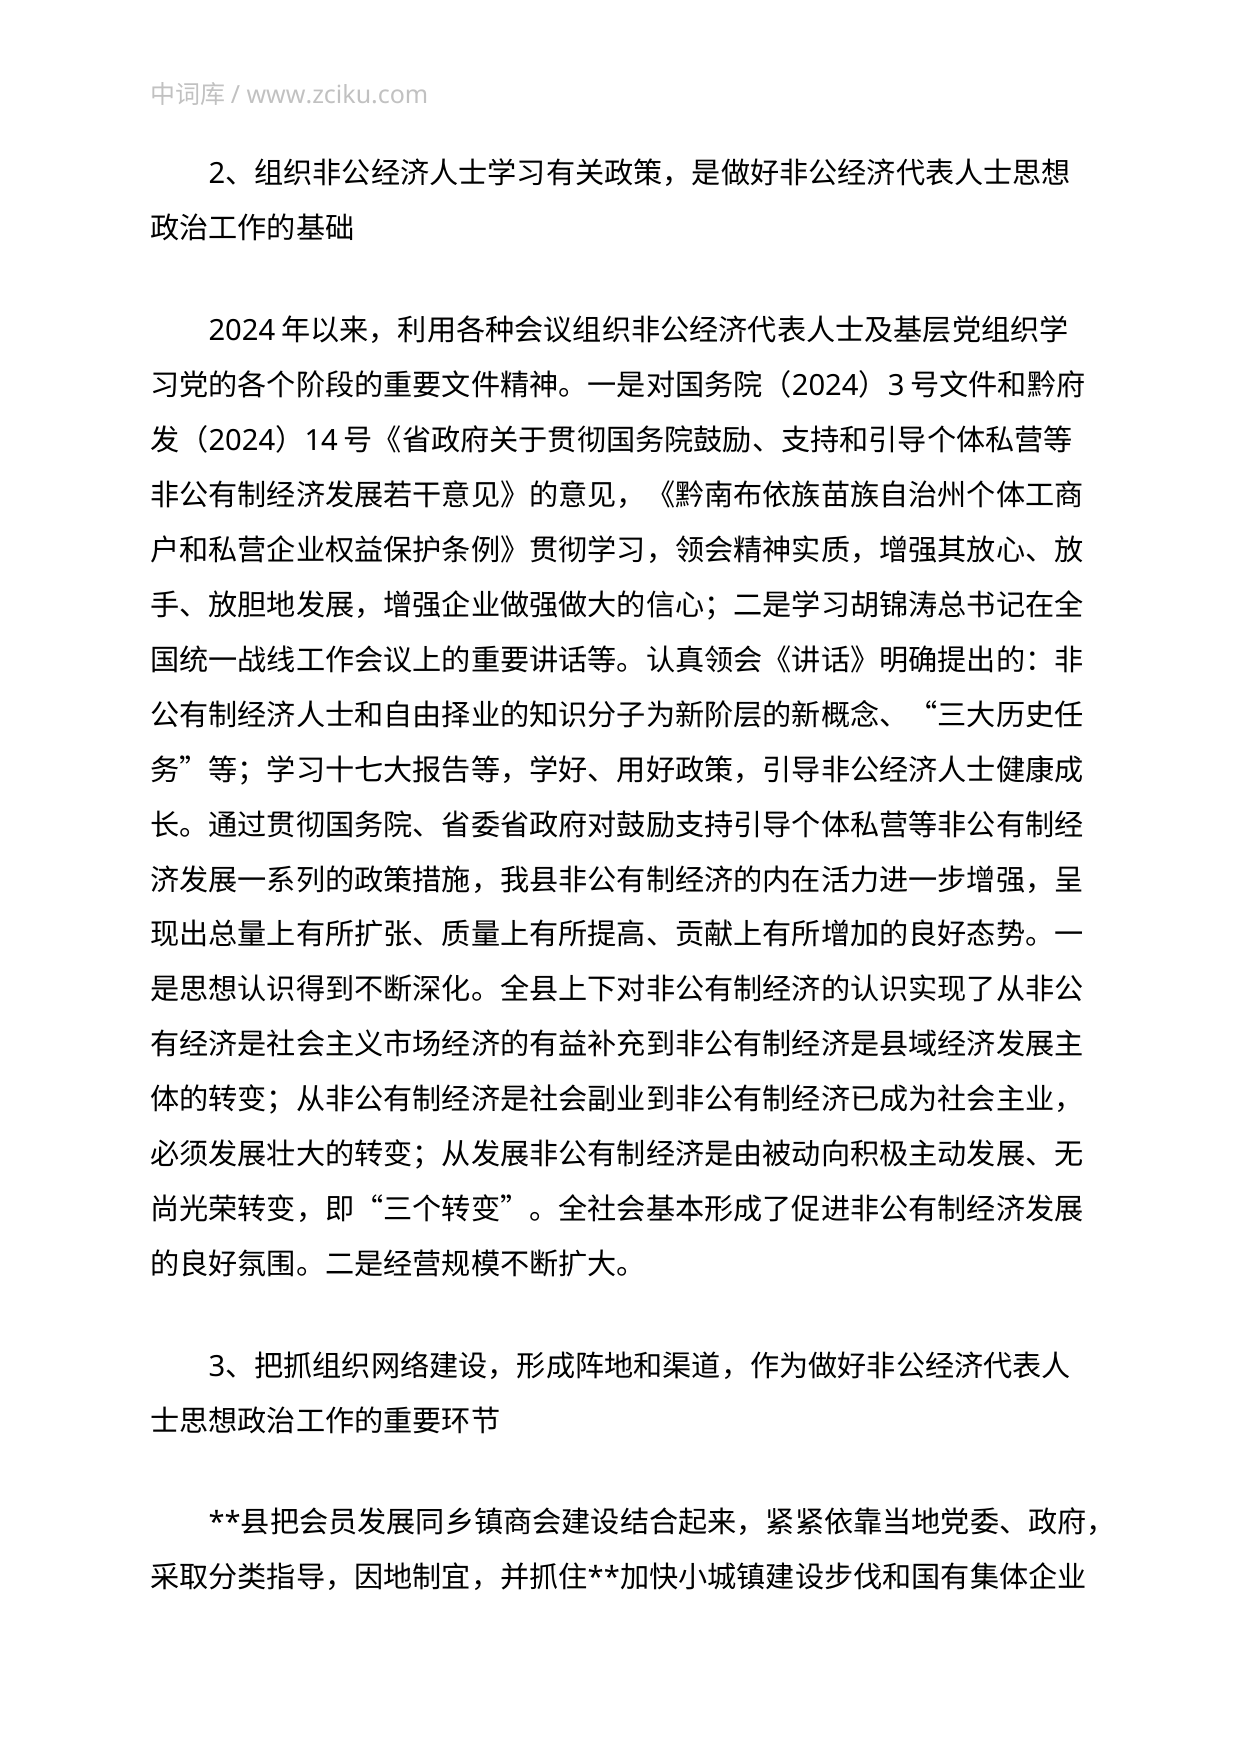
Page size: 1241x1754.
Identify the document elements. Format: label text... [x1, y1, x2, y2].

text 2、组织非公经济人士学习有关政策，是做好非公经济代表人士思想政治工作的基础 [150, 150, 1090, 247]
text 2024年以来，利用各种会议组织非公经济代表人士及基层党组织学习党的各个阶段的重要文件精神。一是对国务院（2024）3号文件和黔府发（2024）14号《省政府关于贯彻国务院鼓励、支持和引导个体私营等非公有制经济发展若干意见》的意见，《黔南布依族苗族自治州个体工商户和私营企业权益保护条例》贯彻学习，领会精神实质，增强其放心、放手、放胆地发展，增强企业做强做大的信心；二是学习胡锦涛总书记在全国统一战线工作会议上的重要讲话等。认真领会《讲话》明确提出的：非公有制经济人士和自由择业的知识分子为新阶层的新概念、“三大历史任务”等；学习十七大报告等，学好、用好政策，引导非公经济人士健康成长。通过贯彻国务院、省委省政府对鼓励支持引导个体私营等非公有制经济发展一系列的政策措施，我县非公有制经济的内在活力进一步增强，呈现出总量上有所扩张、质量上有所提高、贡献上有所增加的良好态势。一是思想认识得到不断深化。全县上下对非公有制经济的认识实现了从非公有经济是社会主义市场经济的有益补充到非公有制经济是县域经济发展主体的转变；从非公有制经济是社会副业到非公有制经济已成为社会主业，必须发展壮大的转变；从发展非公有制经济是由被动向积极主动发展、无尚光荣转变，即“三个转变”。全社会基本形成了促进非公有制经济发展的良好氛围。二是经营规模不断扩大。 [150, 307, 1090, 1283]
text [150, 1499, 1090, 1596]
text 3、把抓组织网络建设，形成阵地和渠道，作为做好非公经济代表人士思想政治工作的重要环节 [150, 1342, 1090, 1439]
